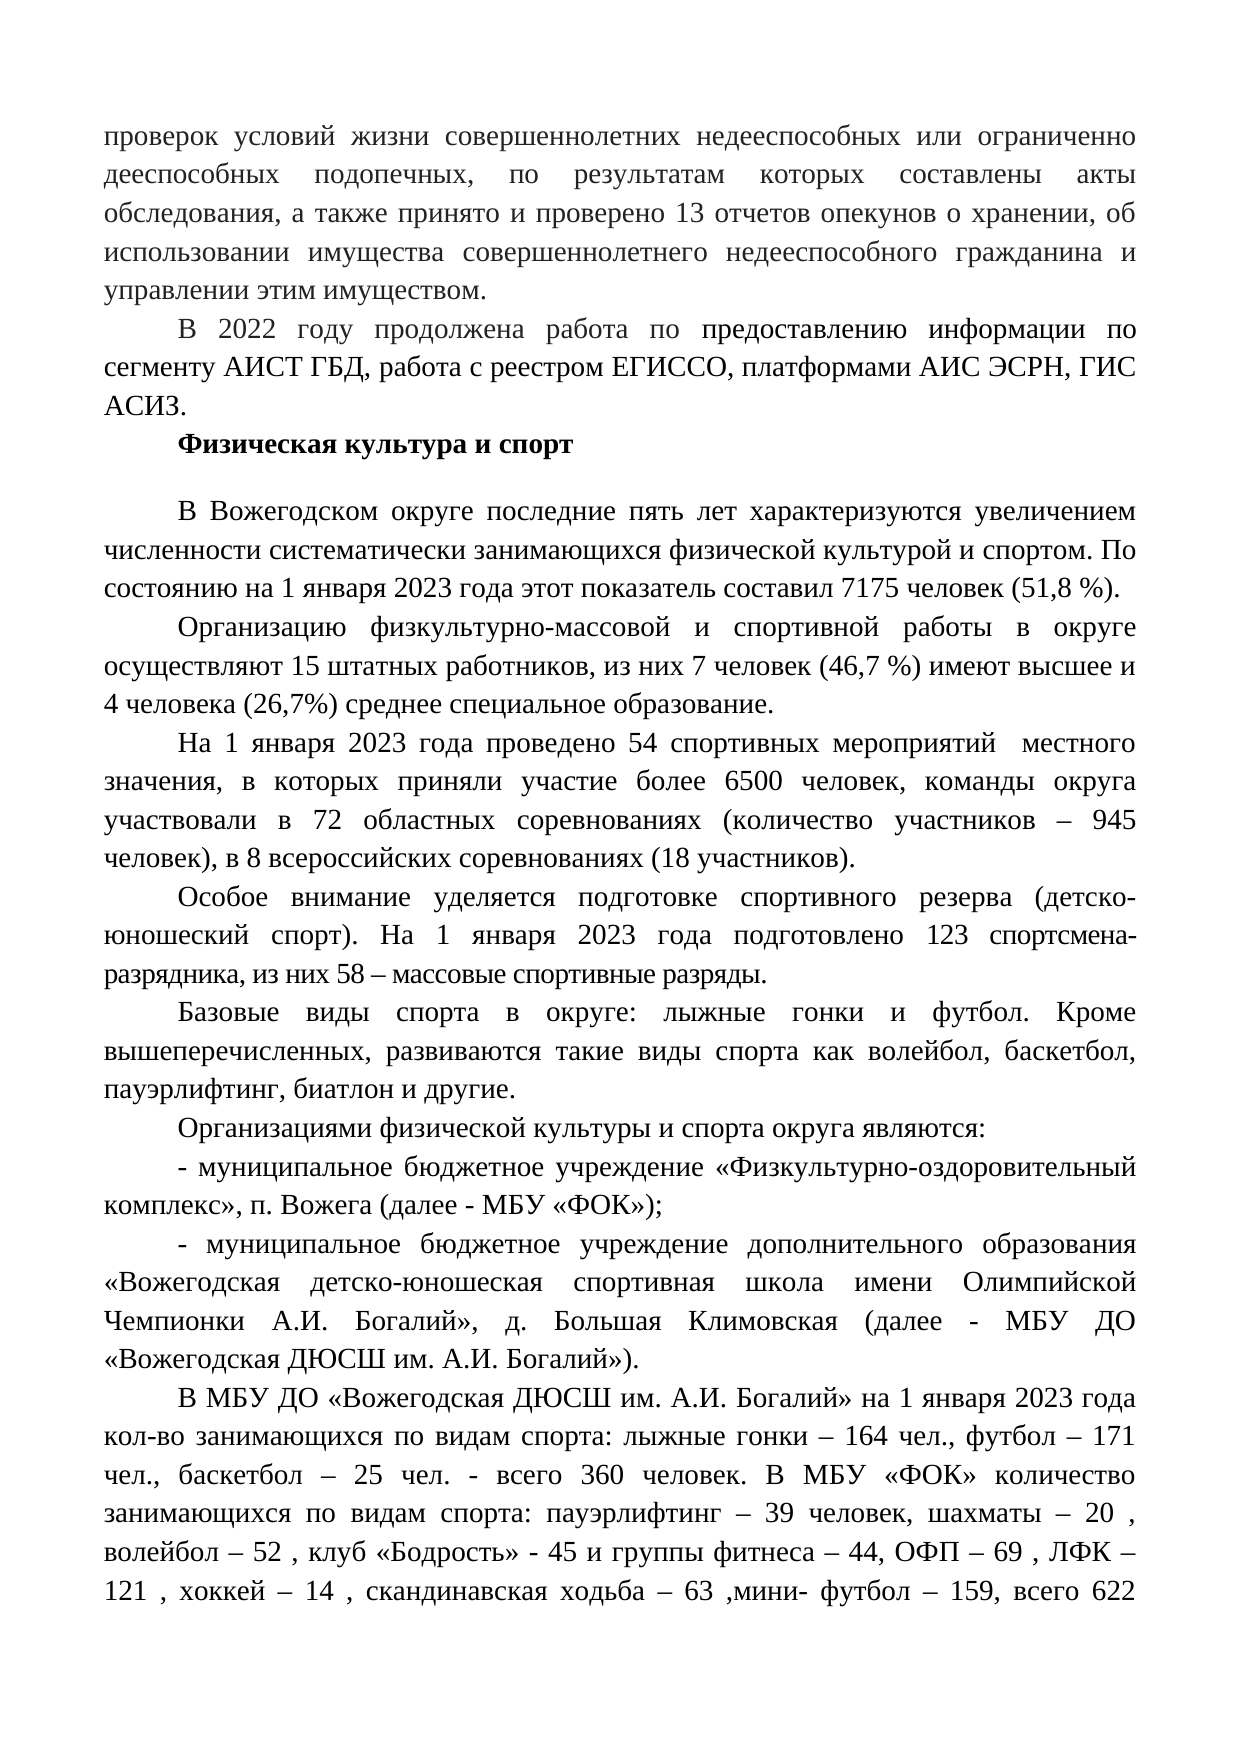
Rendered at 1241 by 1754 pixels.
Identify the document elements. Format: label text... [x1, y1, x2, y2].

text - муниципальное бюджетное учреждение «Физкультурно-оздоровительный комплекс», п. Вожега (далее - МБУ «ФОК»); [103, 1149, 1137, 1221]
text В Вожегодском округе последние пять лет характеризуются увеличением численности систематически занимающихся физической культурой и спортом. По состоянию на 1 января 2023 года этот показатель составил 7175 человек (51,8 %). [103, 493, 1137, 604]
text В 2022 году продолжена работа по предоставлению информации по сегменту АИСТ ГБД, работа с реестром ЕГИССО, платформами АИС ЭСРН, ГИС АСИЗ. [103, 311, 1137, 421]
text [103, 118, 1137, 306]
text Базовые виды спорта в округе: лыжные гонки и футбол. Кроме вышеперечисленных, развиваются такие виды спорта как волейбол, баскетбол, пауэрлифтинг, биатлон и другие. [103, 994, 1137, 1105]
text Особое внимание уделяется подготовке спортивного резерва (детско-юношеский спорт). На 1 января 2023 года подготовлено 123 спортсмена-разрядника, из них 58 – массовые спортивные разряды. [103, 879, 1137, 989]
text Физическая культура и спорт [103, 426, 1137, 460]
text На 1 января 2023 года проведено 54 спортивных мероприятий местного значения, в которых приняли участие более 6500 человек, команды округа участвовали в 72 областных соревнованиях (количество участников – 945 человек), в 8 всероссийских соревнованиях (18 участников). [103, 725, 1137, 874]
text - муниципальное бюджетное учреждение дополнительного образования «Вожегодская детско-юношеская спортивная школа имени Олимпийской Чемпионки А.И. Богалий», д. Большая Климовская (далее - МБУ ДО «Вожегодская ДЮСШ им. А.И. Богалий»). [103, 1226, 1137, 1375]
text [103, 1380, 1137, 1606]
text Организациями физической культуры и спорта округа являются: [103, 1110, 1137, 1144]
text Организацию физкультурно-массовой и спортивной работы в округе осуществляют 15 штатных работников, из них 7 человек (46,7 %) имеют высшее и 4 человека (26,7%) среднее специальное образование. [103, 609, 1137, 720]
